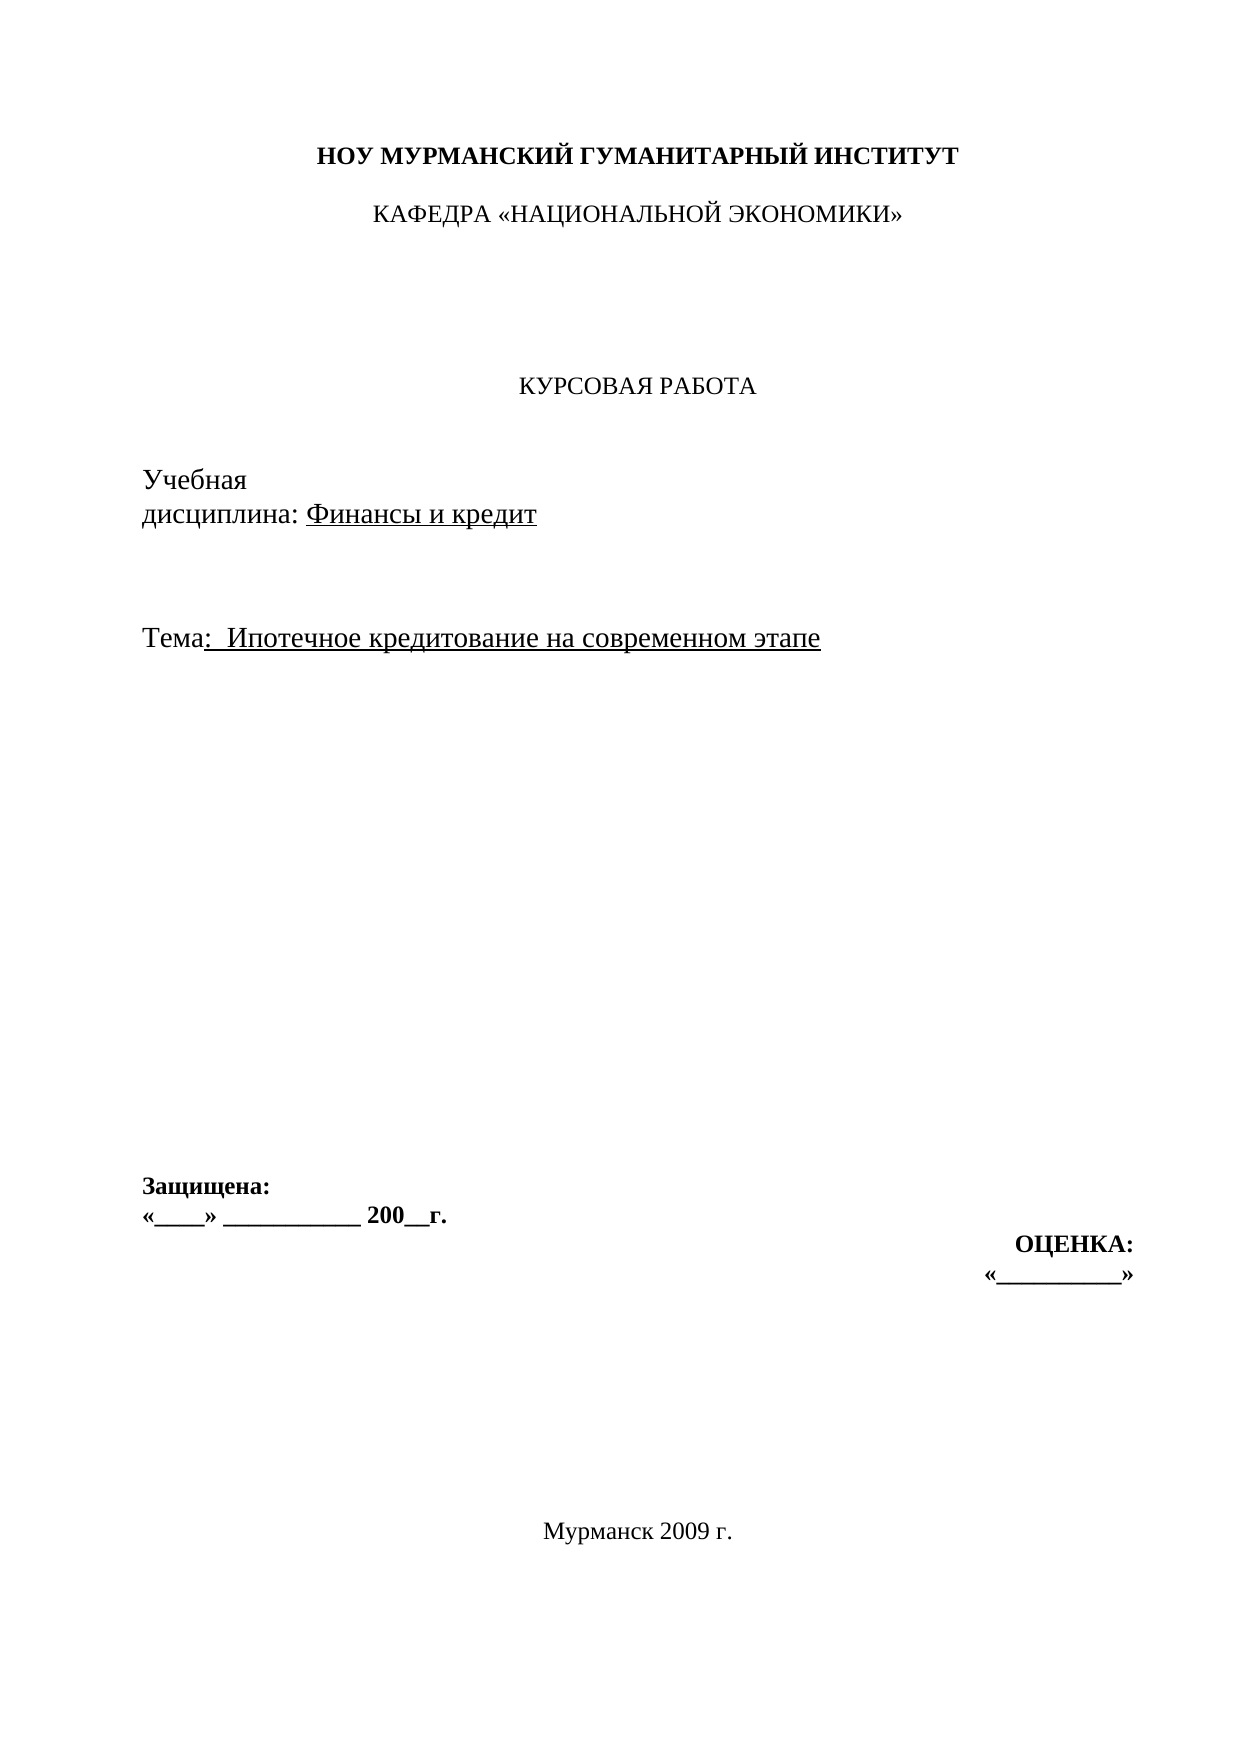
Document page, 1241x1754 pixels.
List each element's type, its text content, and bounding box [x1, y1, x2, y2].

text «__________» [142, 1258, 1134, 1286]
text Тема: Ипотечное кредитование на современном этапе [142, 620, 1134, 654]
subtitle КУРСОВАЯ РАБОТА [142, 371, 1134, 400]
text Мурманск 2009 г. [142, 1516, 1134, 1545]
text «____» ___________ 200__г. [142, 1200, 1134, 1229]
subtitle НОУ МУРМАНСКИЙ ГУМАНИТАРНЫЙ ИНСТИТУТ [142, 141, 1134, 170]
text Защищена: [142, 1171, 1134, 1200]
text Учебная [142, 462, 1134, 496]
text дисциплина: Финансы и кредит [142, 496, 1134, 529]
text КАФЕДРА «НАЦИОНАЛЬНОЙ ЭКОНОМИКИ» [142, 199, 1134, 227]
text ОЦЕНКА: [142, 1229, 1134, 1258]
